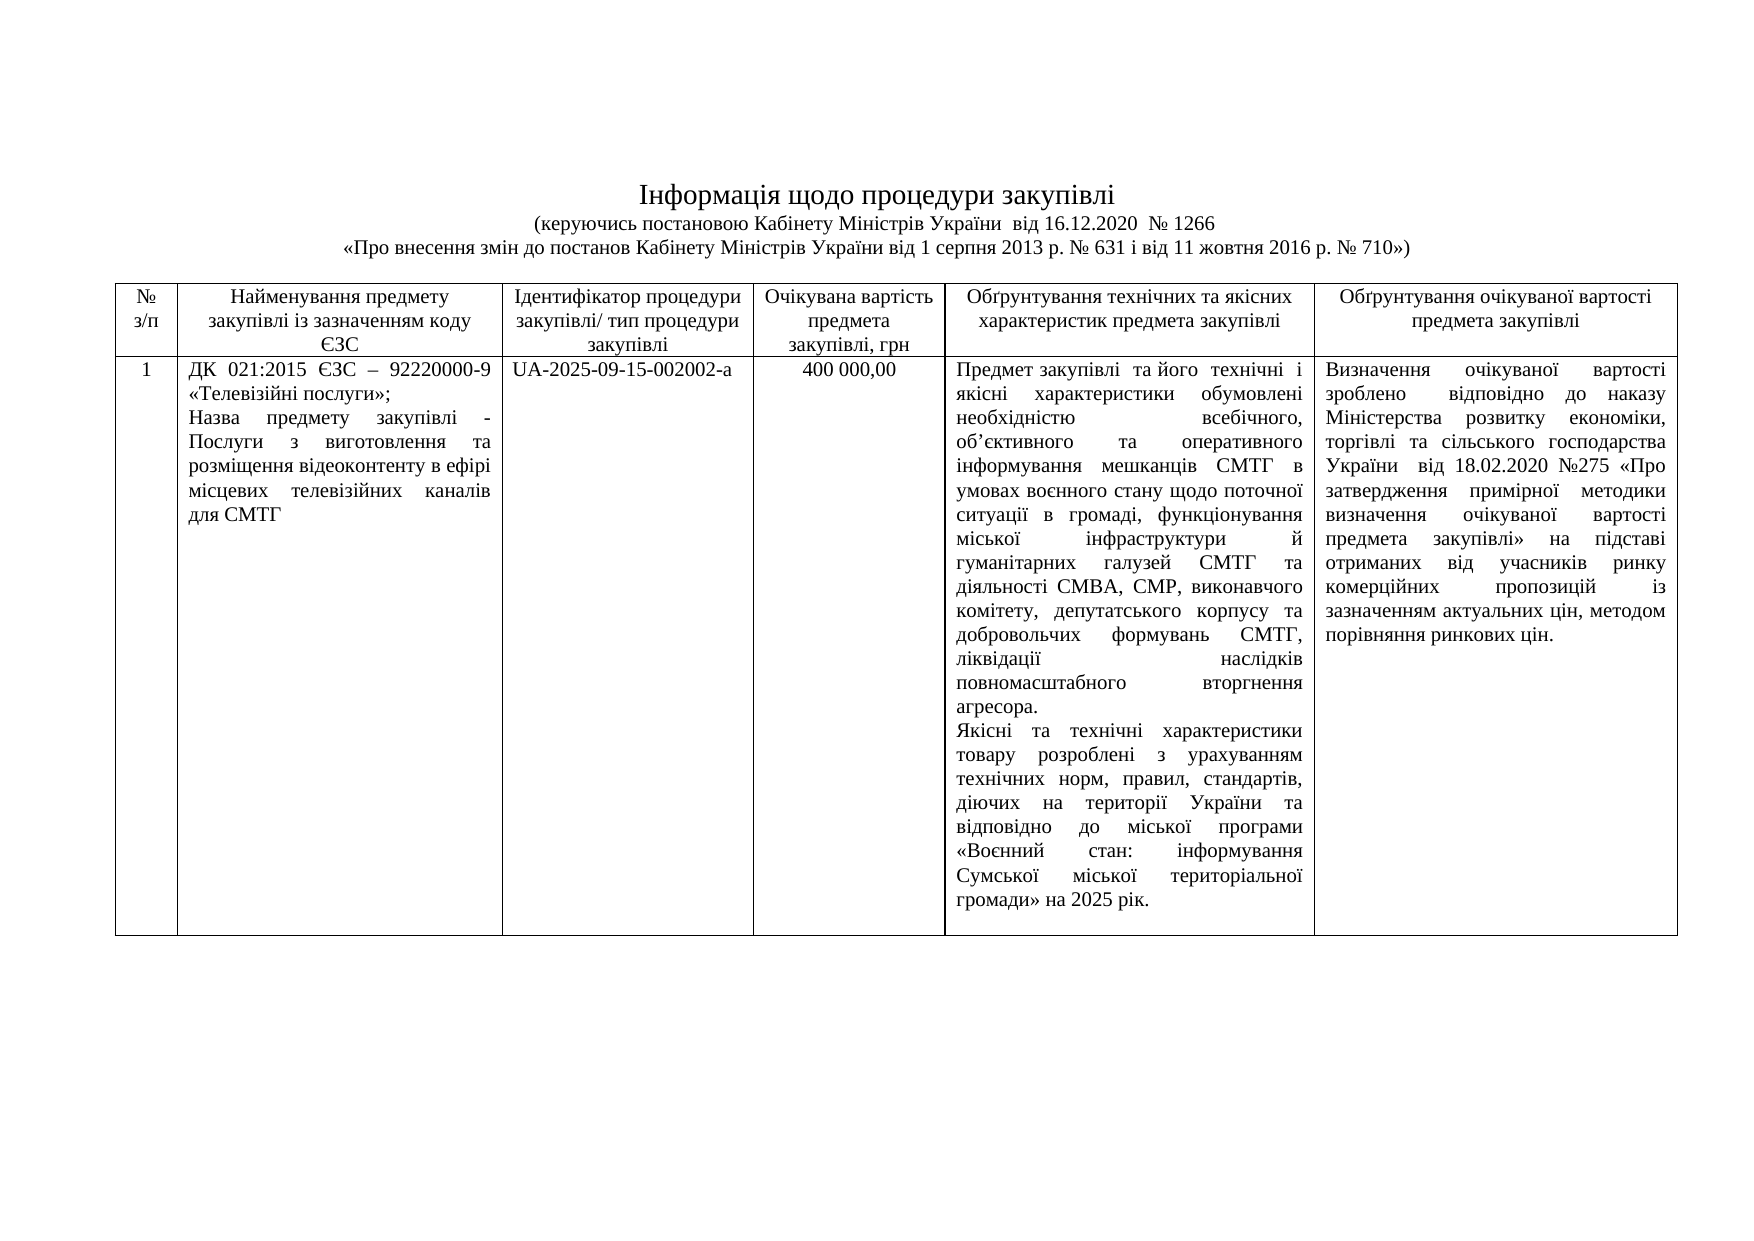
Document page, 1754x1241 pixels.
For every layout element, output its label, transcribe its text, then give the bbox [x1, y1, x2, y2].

table_cell 1 [116, 357, 177, 935]
text (керуючись постановою Кабінету Міністрів України від 16.12.2020 № 1266 [118, 211, 1636, 235]
table_cell ДК 021:2015 ЄЗС – 92220000-9 «Телевізійні послуги»; Назва предмету закупівлі - Послуги з виготовлення та розміщення відеоконтенту в ефірі місцевих телевізійних каналів для СМТГ [178, 357, 502, 935]
table_cell Предмет закупівлі та його технічні і якісні характеристики обумовлені необхідністю всебічного, об’єктивного та оперативного інформування мешканців СМТГ в умовах воєнного стану щодо поточної ситуації в громаді, функціонування міської інфраструктури й гуманітарних галузей СМТГ та діяльності СМВА, СМР, виконавчого комітету, депутатського корпусу та добровольчих формувань СМТГ, ліквідації наслідків повномасштабного вторгнення агресора. Якісні та технічні характеристики товару розроблені з урахуванням технічних норм, правил, стандартів, діючих на території України та відповідно до міської програми «Воєнний стан: інформування Сумської міської територіальної громади» на 2025 рік. [946, 357, 1314, 935]
table_cell 400 000,00 [754, 357, 944, 935]
table_cell UA-2025-09-15-002002-a [503, 357, 753, 935]
table_header Очікувана вартість предмета закупівлі, грн [754, 284, 944, 356]
text Інформація щодо процедури закупівлі [118, 177, 1636, 211]
table_header Ідентифікатор процедури закупівлі/ тип процедури закупівлі [503, 284, 753, 356]
table_header Найменування предмету закупівлі із зазначенням коду ЄЗС [178, 284, 502, 356]
table_header Обґрунтування очікуваної вартості предмета закупівлі [1315, 284, 1677, 356]
text «Про внесення змін до постанов Кабінету Міністрів України від 1 серпня 2013 р. № 631 і від 11 жовтня 2016 р. № 710») [118, 235, 1636, 259]
table_header Обґрунтування технічних та якісних характеристик предмета закупівлі [946, 284, 1314, 356]
table_header № з/п [116, 284, 177, 356]
table_cell Визначення очікуваної вартості зроблено відповідно до наказу Міністерства розвитку економіки, торгівлі та сільського господарства України від 18.02.2020 №275 «Про затвердження примірної методики визначення очікуваної вартості предмета закупівлі» на підставі отриманих від учасників ринку комерційних пропозицій із зазначенням актуальних цін, методом порівняння ринкових цін. [1315, 357, 1677, 935]
